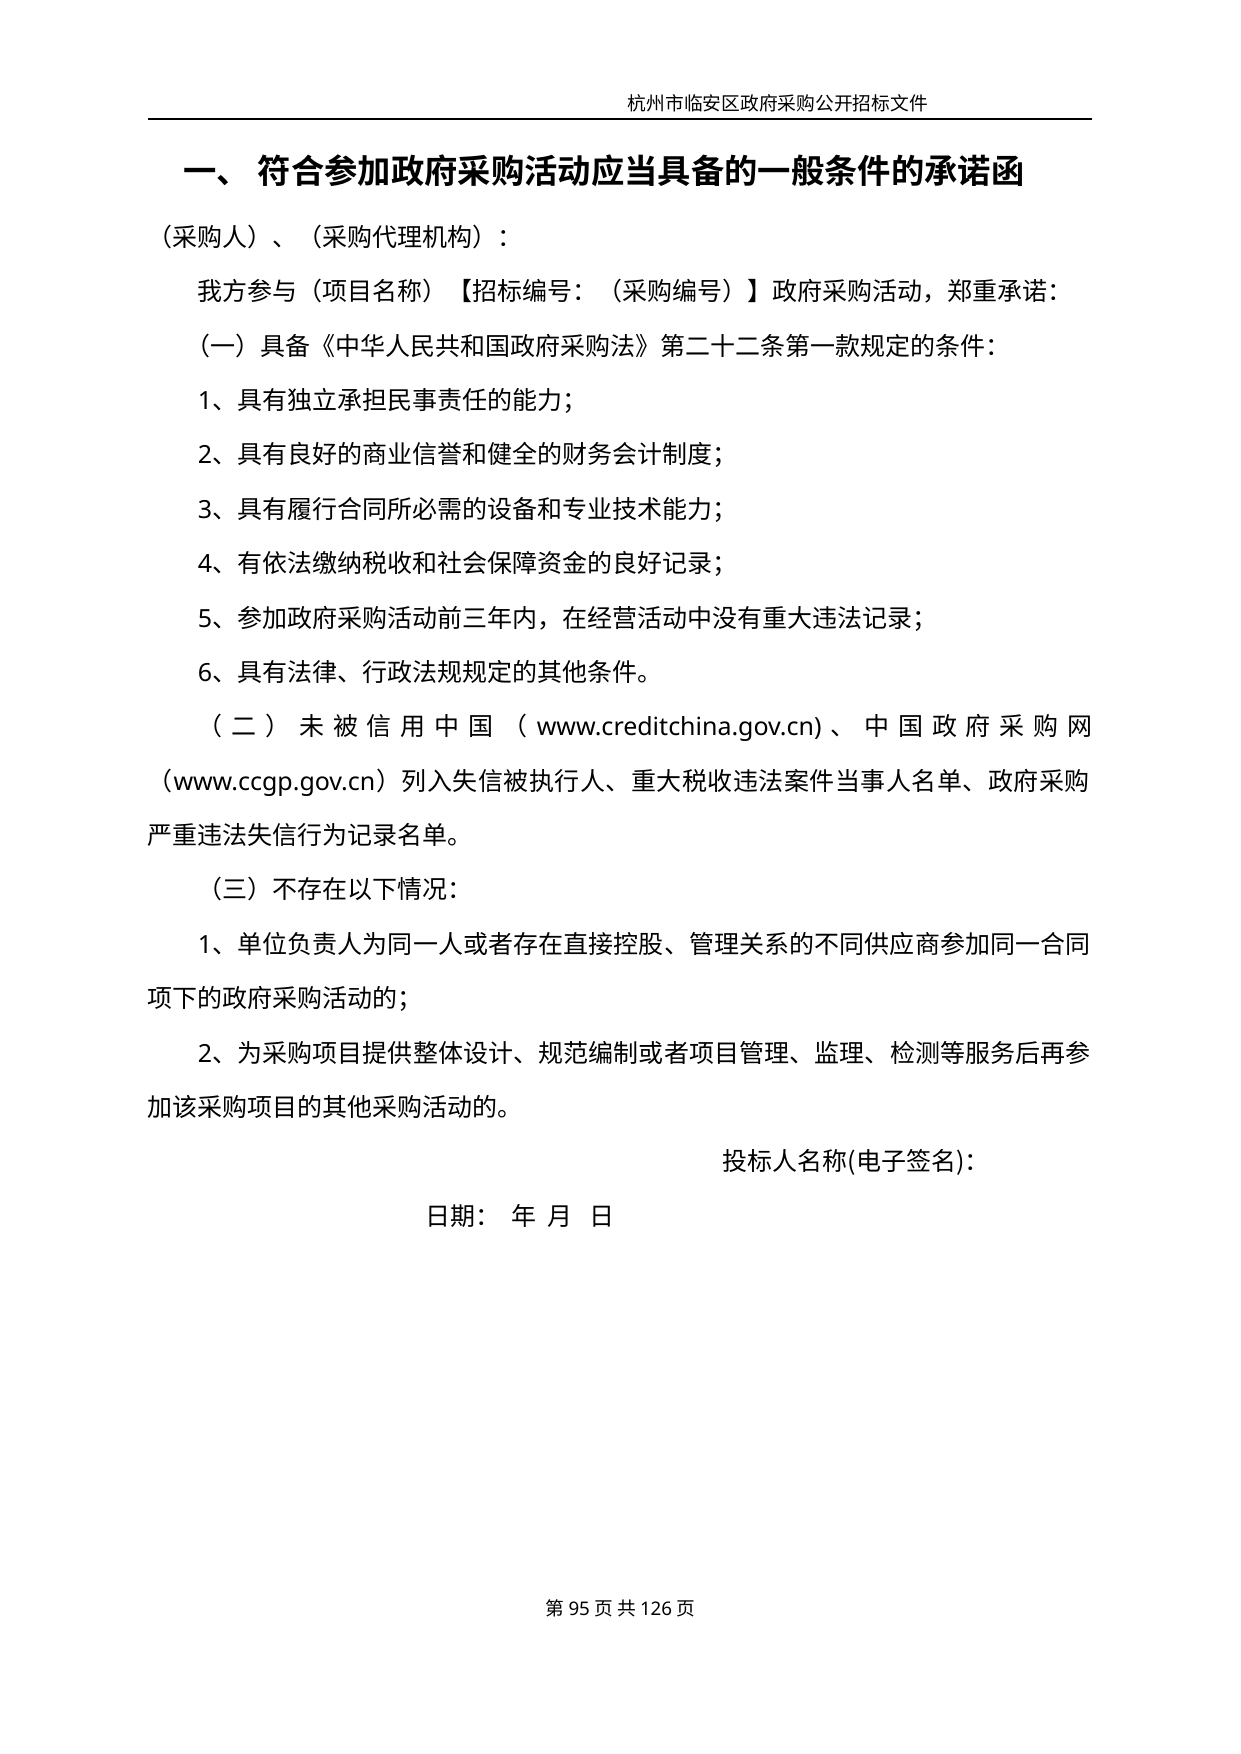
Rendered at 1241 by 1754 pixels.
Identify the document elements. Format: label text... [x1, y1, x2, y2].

text 4、有依法缴纳税收和社会保障资金的良好记录； [148, 544, 1092, 580]
text 日期： 年 月 日 [148, 1196, 1092, 1232]
text 投标人名称(电子签名)： [148, 1142, 1092, 1178]
text 5、参加政府采购活动前三年内，在经营活动中没有重大违法记录； [148, 598, 1092, 634]
text 我方参与（项目名称）【招标编号：（采购编号）】政府采购活动，郑重承诺： [148, 272, 1092, 308]
text 2、具有良好的商业信誉和健全的财务会计制度； [148, 435, 1092, 471]
text 6、具有法律、行政法规规定的其他条件。 [148, 652, 1092, 689]
text （采购人）、（采购代理机构）： [148, 217, 1092, 254]
text （一）具备《中华人民共和国政府采购法》第二十二条第一款规定的条件： [148, 326, 1092, 362]
text 1、具有独立承担民事责任的能力； [148, 381, 1092, 417]
text 1、单位负责人为同一人或者存在直接控股、管理关系的不同供应商参加同一合同项下的政府采购活动的； [148, 924, 1092, 1015]
text 2、为采购项目提供整体设计、规范编制或者项目管理、监理、检测等服务后再参加该采购项目的其他采购活动的。 [148, 1033, 1092, 1124]
text 3、具有履行合同所必需的设备和专业技术能力； [148, 489, 1092, 526]
text （三）不存在以下情况： [148, 870, 1092, 906]
text （二）未被信用中国（www.creditchina.gov.cn)、中国政府采购网（www.ccgp.gov.cn）列入失信被执行人、重大税收违法案件当事人名单、政府采购严重违法失信行为记录名单。 [148, 707, 1092, 852]
text 一、 符合参加政府采购活动应当具备的一般条件的承诺函 [148, 145, 1042, 193]
